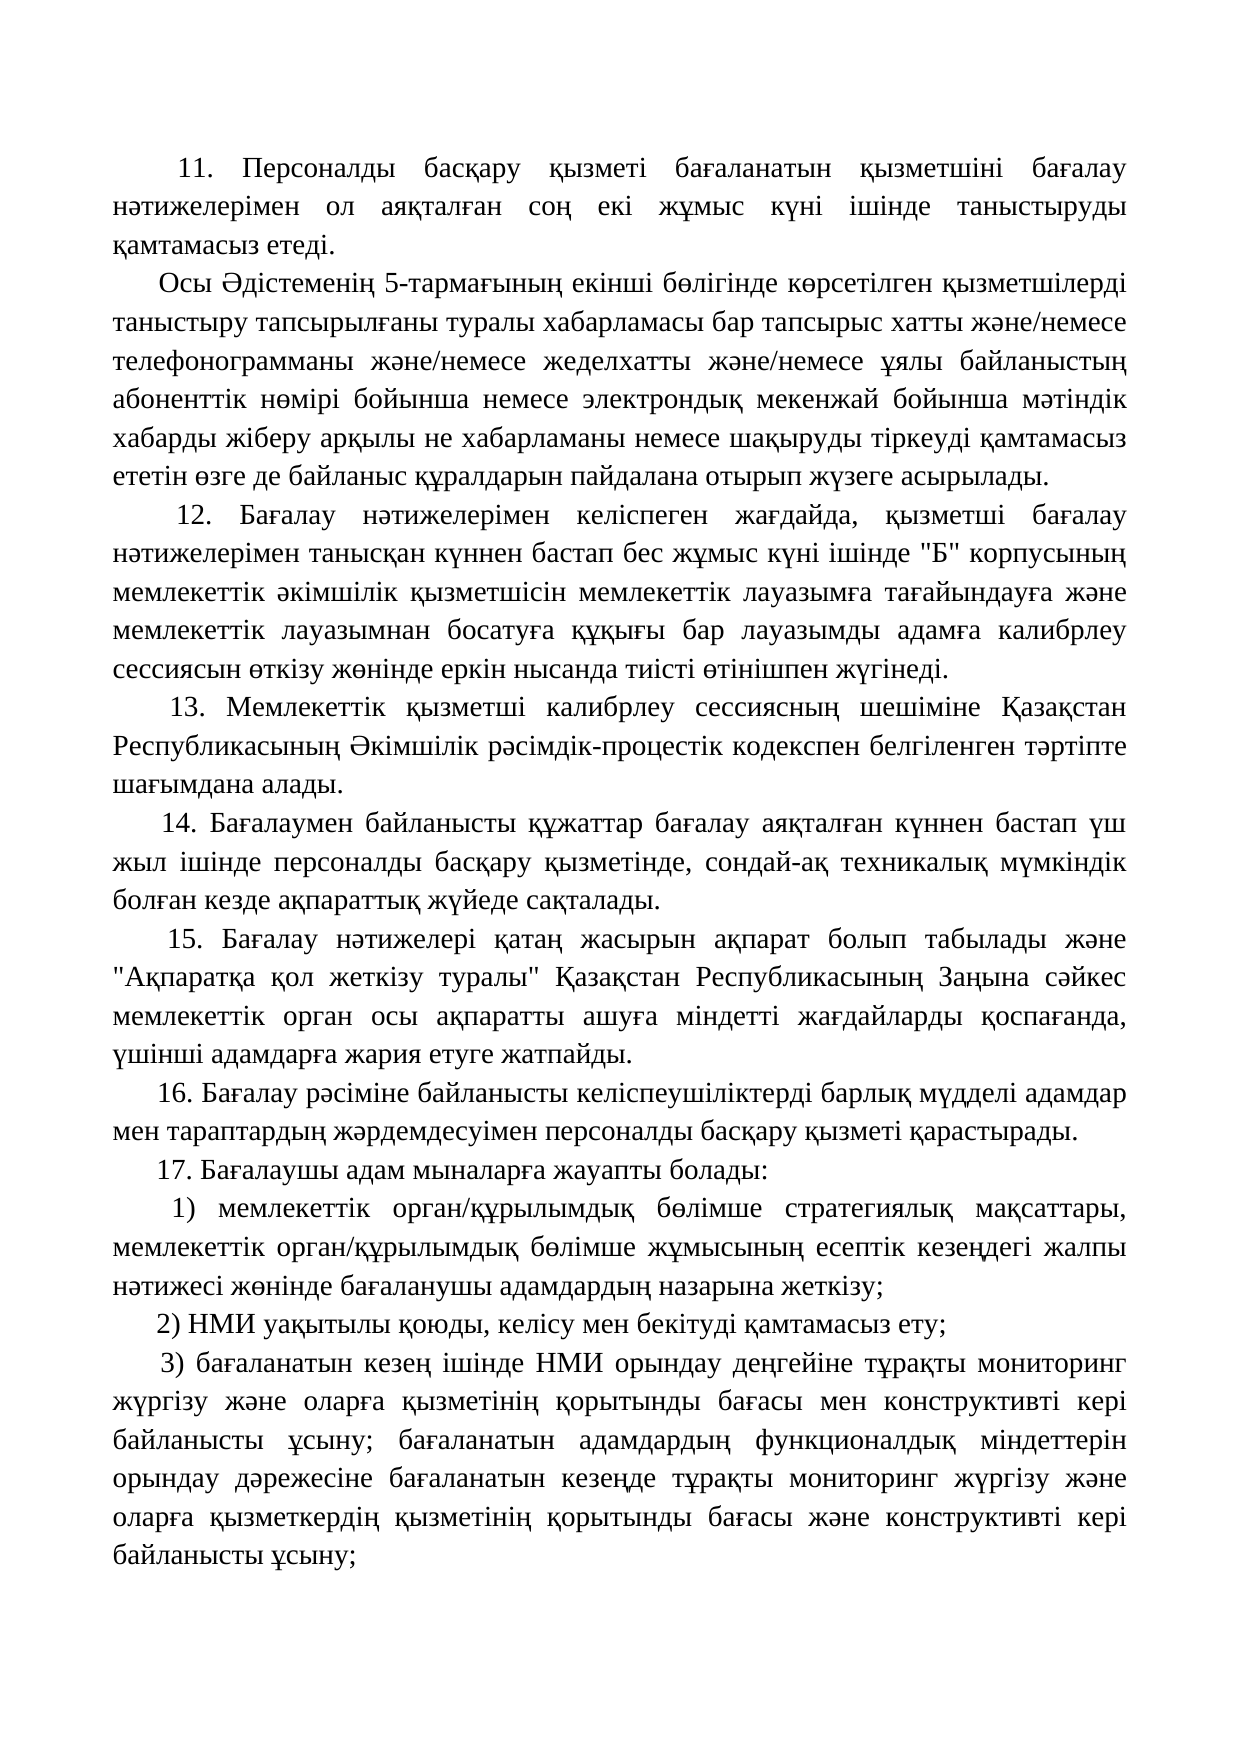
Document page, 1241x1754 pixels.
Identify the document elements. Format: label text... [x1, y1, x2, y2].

text 16. Бағалау рәсіміне байланысты келіспеушіліктерді барлық мүдделі адамдар мен тараптардың жәрдемдесуімен персоналды басқару қызметі қарастырады. [112, 1075, 1128, 1147]
text 1) мемлекеттік орган/құрылымдық бөлімше стратегиялық мақсаттары, мемлекеттік орган/құрылымдық бөлімше жұмысының есептік кезеңдегі жалпы нәтижесі жөнінде бағаланушы адамдардың назарына жеткізу; [112, 1191, 1128, 1301]
text 12. Бағалау нәтижелерімен келіспеген жағдайда, қызметші бағалау нәтижелерімен танысқан күннен бастап бес жұмыс күні ішінде "Б" корпусының мемлекеттік әкімшілік қызметшісін мемлекеттік лауазымға тағайындауға және мемлекеттік лауазымнан босатуға құқығы бар лауазымды адамға калибрлеу сессиясын өткізу жөнінде еркін нысанда тиісті өтінішпен жүгінеді. [112, 497, 1128, 684]
text 13. Мемлекеттік қызметші калибрлеу сессиясның шешіміне Қазақстан Республикасының Әкімшілік рәсімдік-процестік кодекспен белгіленген тәртіпте шағымдана алады. [112, 689, 1128, 800]
text 3) бағаланатын кезең ішінде НМИ орындау деңгейіне тұрақты мониторинг жүргізу және оларға қызметінің қорытынды бағасы мен конструктивті кері байланысты ұсыну; бағаланатын адамдардың функционалдық міндеттерін орындау дәрежесіне бағаланатын кезеңде тұрақты мониторинг жүргізу және оларға қызметкердің қызметінің қорытынды бағасы және конструктивті кері байланысты ұсыну; [112, 1345, 1128, 1571]
text 11. Персоналды басқару қызметі бағаланатын қызметшіні бағалау нәтижелерімен ол аяқталған соң екі жұмыс күні ішінде таныстыруды қамтамасыз етеді. [112, 150, 1128, 261]
text 15. Бағалау нәтижелері қатаң жасырын ақпарат болып табылады және "Ақпаратқа қол жеткізу туралы" Қазақстан Республикасының Заңына сәйкес мемлекеттік орган осы ақпаратты ашуға міндетті жағдайларды қоспағанда, үшінші адамдарға жария етуге жатпайды. [112, 921, 1128, 1070]
text Осы Әдістеменің 5-тармағының екінші бөлігінде көрсетілген қызметшілерді таныстыру тапсырылғаны туралы хабарламасы бар тапсырыс хатты және/немесе телефонограмманы және/немесе жеделхатты және/немесе ұялы байланыстың абоненттік нөмірі бойынша немесе электрондық мекенжай бойынша мәтіндік хабарды жіберу арқылы не хабарламаны немесе шақыруды тіркеуді қамтамасыз ететін өзге де байланыс құралдарын пайдалана отырып жүзеге асырылады. [112, 266, 1128, 492]
text 2) НМИ уақытылы қоюды, келісу мен бекітуді қамтамасыз ету; [112, 1306, 1128, 1340]
text 14. Бағалаумен байланысты құжаттар бағалау аяқталған күннен бастап үш жыл ішінде персоналды басқару қызметінде, сондай-ақ техникалық мүмкіндік болған кезде ақпараттық жүйеде сақталады. [112, 805, 1128, 916]
text 17. Бағалаушы адам мыналарға жауапты болады: [112, 1152, 1128, 1186]
